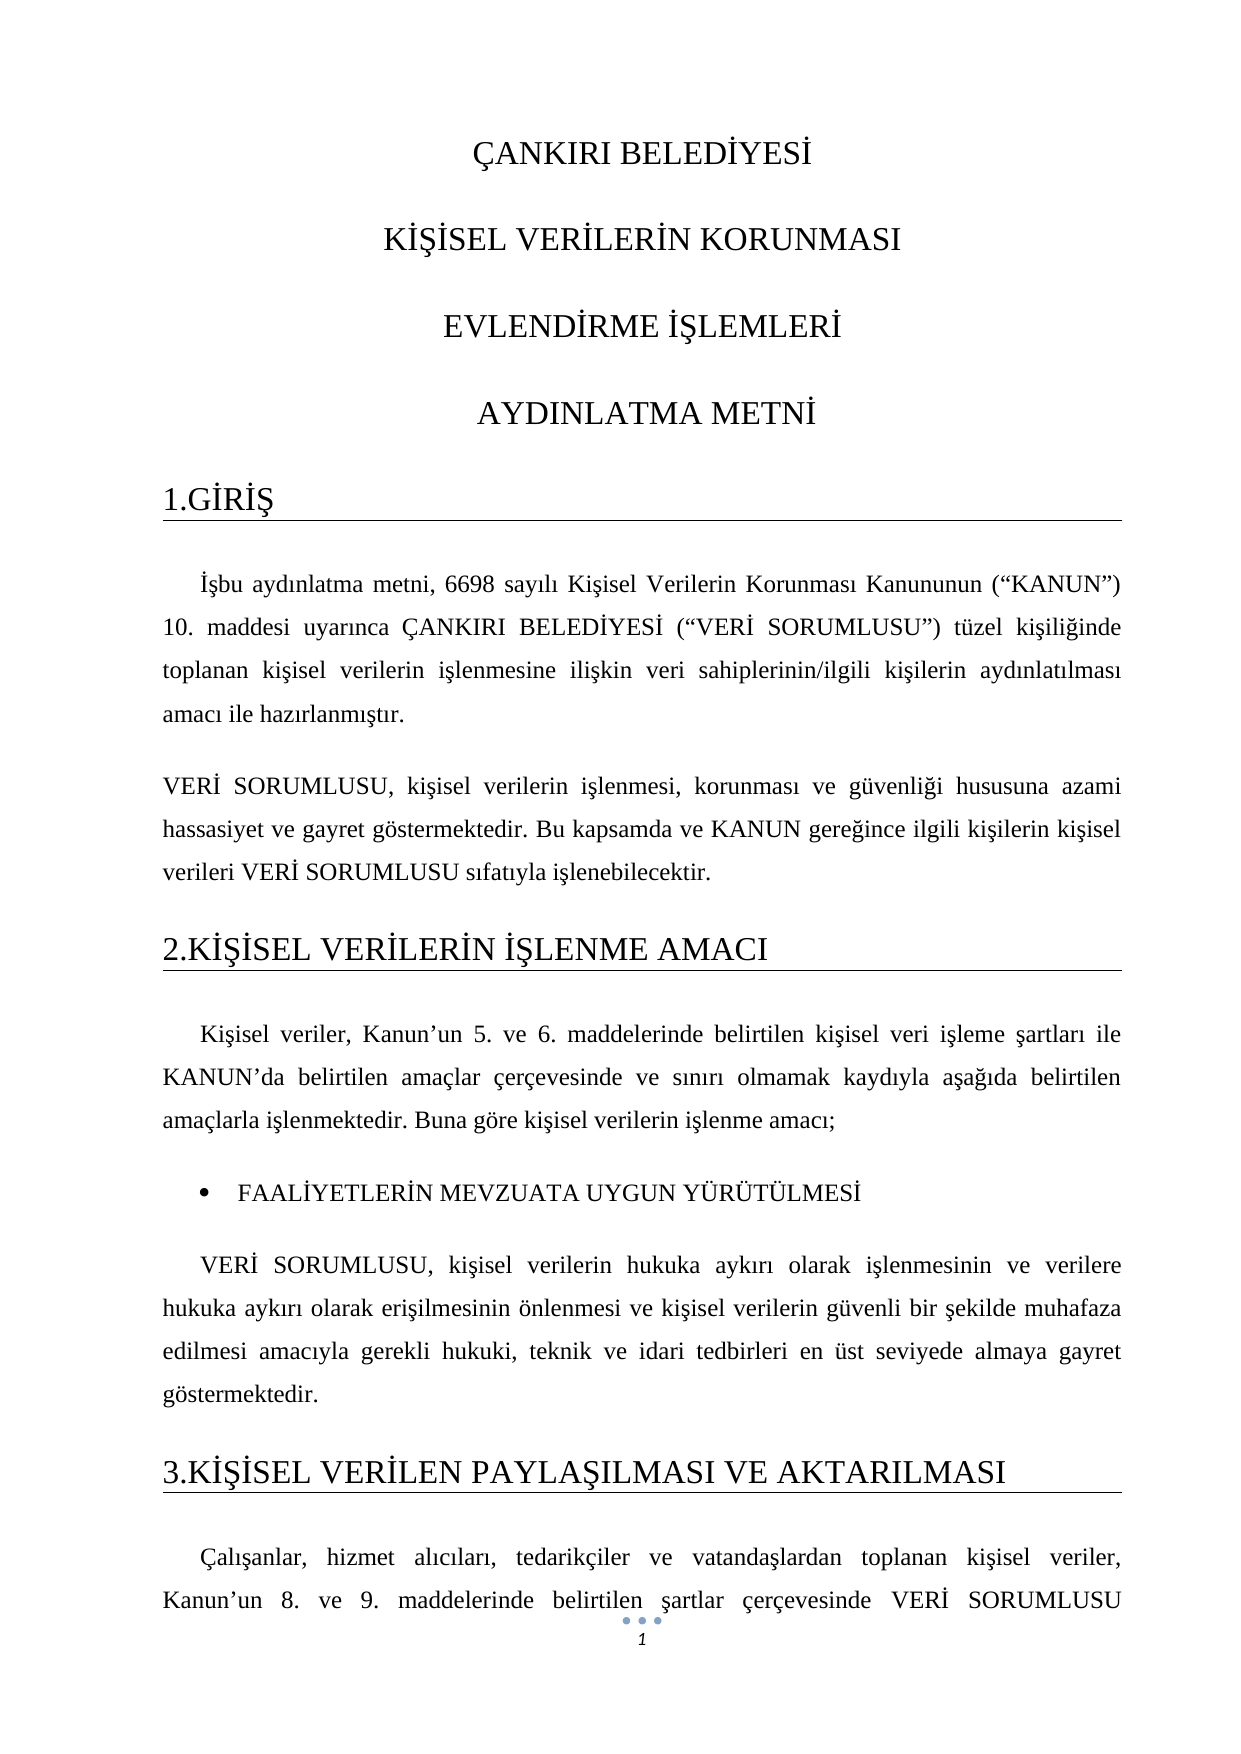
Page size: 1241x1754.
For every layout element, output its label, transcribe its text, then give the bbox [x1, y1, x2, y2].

subtitle ÇANKIRI belediyesi [162, 133, 1122, 171]
text VERİ SORUMLUSU, kişisel verilerin işlenmesi, korunması ve güvenliği hususuna azami hassasiyet ve gayret göstermektedir. Bu kapsamda ve KANUN gereğince ilgili kişilerin kişisel verileri VERİ SORUMLUSU sıfatıyla işlenebilecektir. [162, 771, 1122, 886]
subtitle 1.GİRİŞ [162, 479, 1122, 521]
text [162, 1542, 1122, 1613]
subtitle KİŞİSEL VERİLERİN KORUNMASI [162, 219, 1122, 258]
subtitle EVLENDİRME İŞLEMLERİ [162, 306, 1122, 344]
text Kişisel veriler, Kanun’un 5. ve 6. maddelerinde belirtilen kişisel veri işleme şartları ile KANUN’da belirtilen amaçlar çerçevesinde ve sınırı olmamak kaydıyla aşağıda belirtilen amaçlarla işlenmektedir. Buna göre kişisel verilerin işlenme amacı; [162, 1019, 1122, 1134]
text VERİ SORUMLUSU, kişisel verilerin hukuka aykırı olarak işlenmesinin ve verilere hukuka aykırı olarak erişilmesinin önlenmesi ve kişisel verilerin güvenli bir şekilde muhafaza edilmesi amacıyla gerekli hukuki, teknik ve idari tedbirleri en üst seviyede almaya gayret göstermektedir. [162, 1250, 1122, 1408]
subtitle 2.KİŞİSEL VERİLERİN İŞLENME AMACI [162, 929, 1122, 971]
subtitle AYDINLATMA METNİ [162, 393, 1122, 431]
text İşbu aydınlatma metni, 6698 sayılı Kişisel Verilerin Korunması Kanununun (“KANUN”) 10. maddesi uyarınca ÇANKIRI BELEDİYESİ (“VERİ SORUMLUSU”) tüzel kişiliğinde toplanan kişisel verilerin işlenmesine ilişkin veri sahiplerinin/ilgili kişilerin aydınlatılması amacı ile hazırlanmıştır. [162, 569, 1122, 727]
list FAALİYETLERİN MEVZUATA UYGUN YÜRÜTÜLMESİ [200, 1178, 1122, 1207]
subtitle 3.KİŞİSEL VERİLEN PAYLAŞILMASI VE AKTARILMASI [162, 1452, 1122, 1493]
